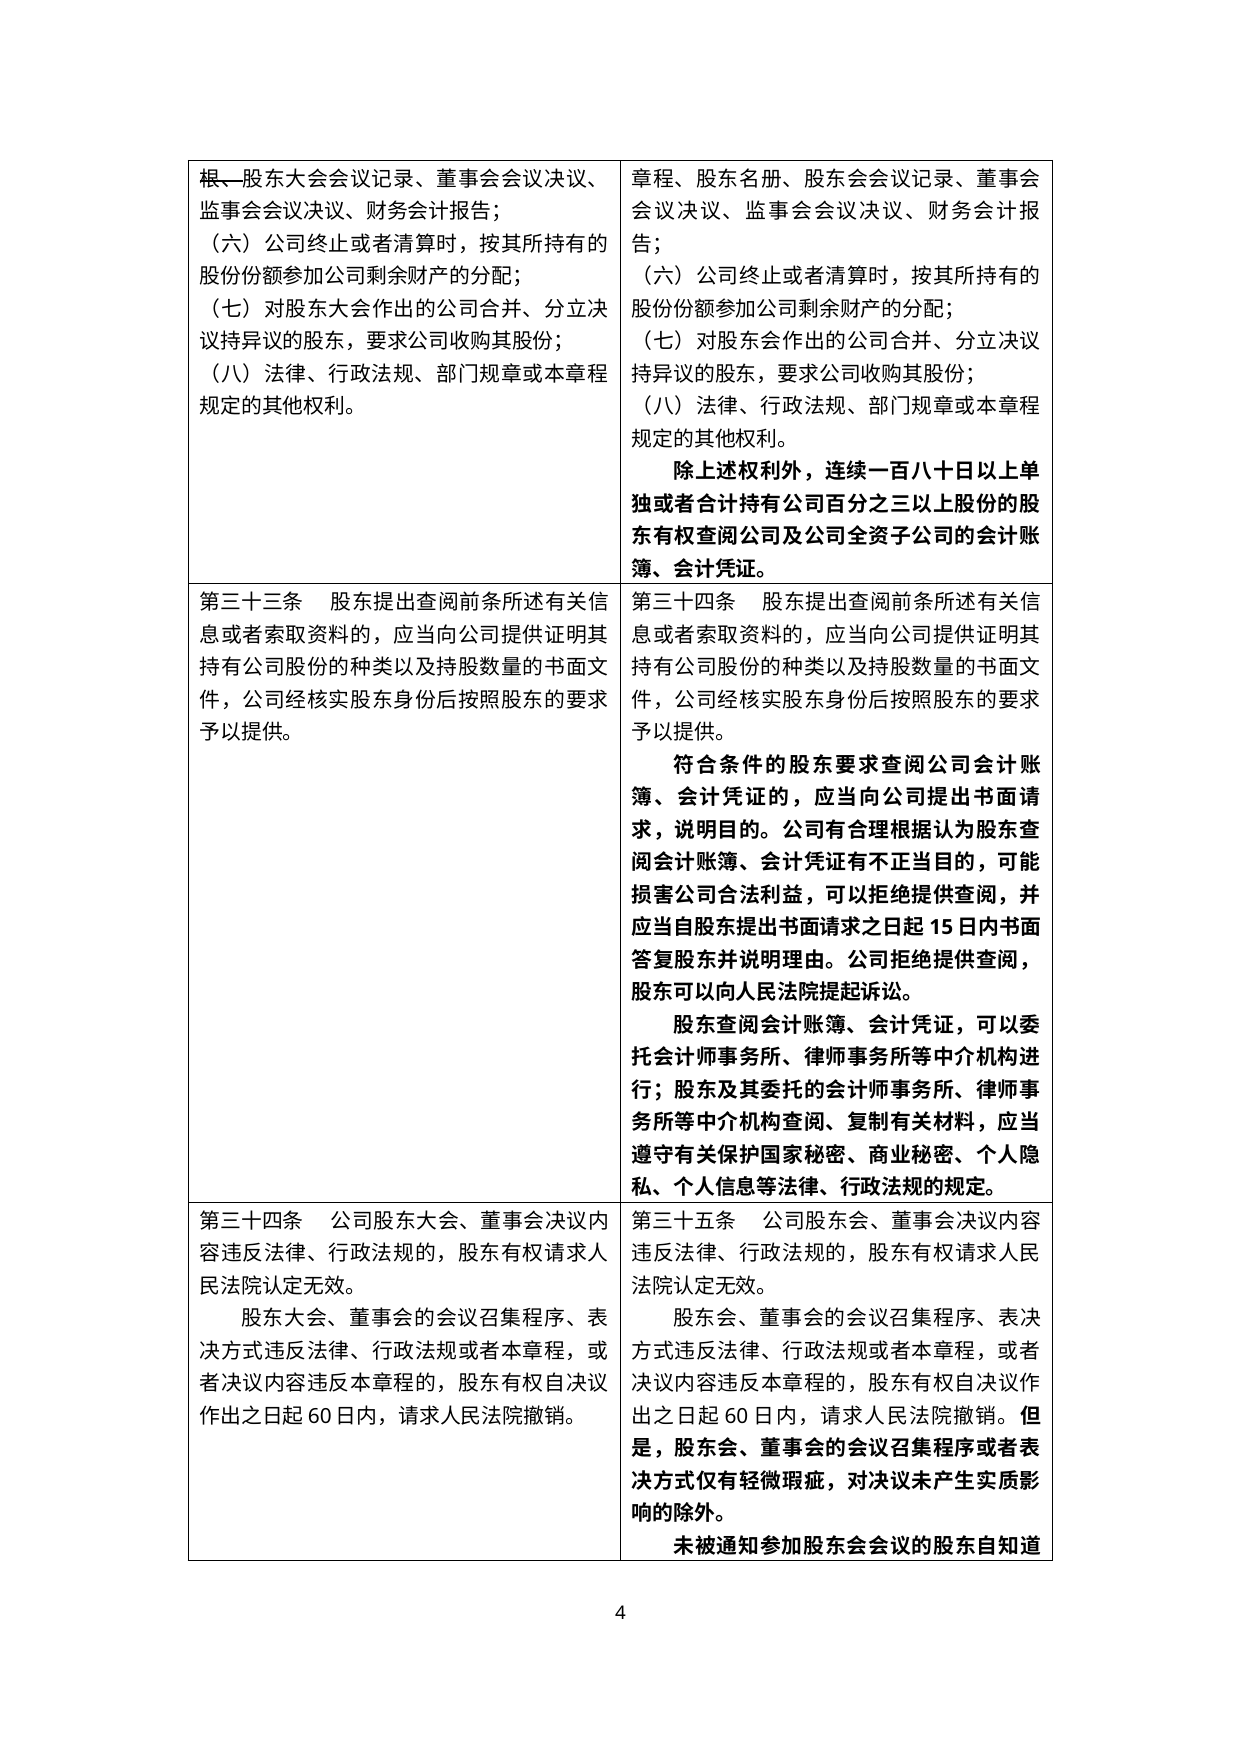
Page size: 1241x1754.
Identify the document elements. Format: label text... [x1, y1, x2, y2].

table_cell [621, 1203, 1052, 1560]
table_cell 第三十三条 股东提出查阅前条所述有关信息或者索取资料的，应当向公司提供证明其持有公司股份的种类以及持股数量的书面文件，公司经核实股东身份后按照股东的要求予以提供。 [189, 584, 620, 1202]
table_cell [189, 1203, 620, 1560]
table_cell 第三十四条 股东提出查阅前条所述有关信息或者索取资料的，应当向公司提供证明其持有公司股份的种类以及持股数量的书面文件，公司经核实股东身份后按照股东的要求予以提供。 符合条件的股东要求查阅公司会计账簿、会计凭证的，应当向公司提出书面请求，说明目的。公司有合理根据认为股东查阅会计账簿、会计凭证有不正当目的，可能损害公司合法利益，可以拒绝提供查阅，并应当自股东提出书面请求之日起15日内书面答复股东并说明理由。公司拒绝提供查阅，股东可以向人民法院提起诉讼。 股东查阅会计账簿、会计凭证，可以委托会计师事务所、律师事务所等中介机构进行；股东及其委托的会计师事务所、律师事务所等中介机构查阅、复制有关材料，应当遵守有关保护国家秘密、商业秘密、个人隐私、个人信息等法律、行政法规的规定。 [621, 584, 1052, 1202]
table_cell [189, 161, 620, 583]
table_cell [621, 161, 1052, 583]
